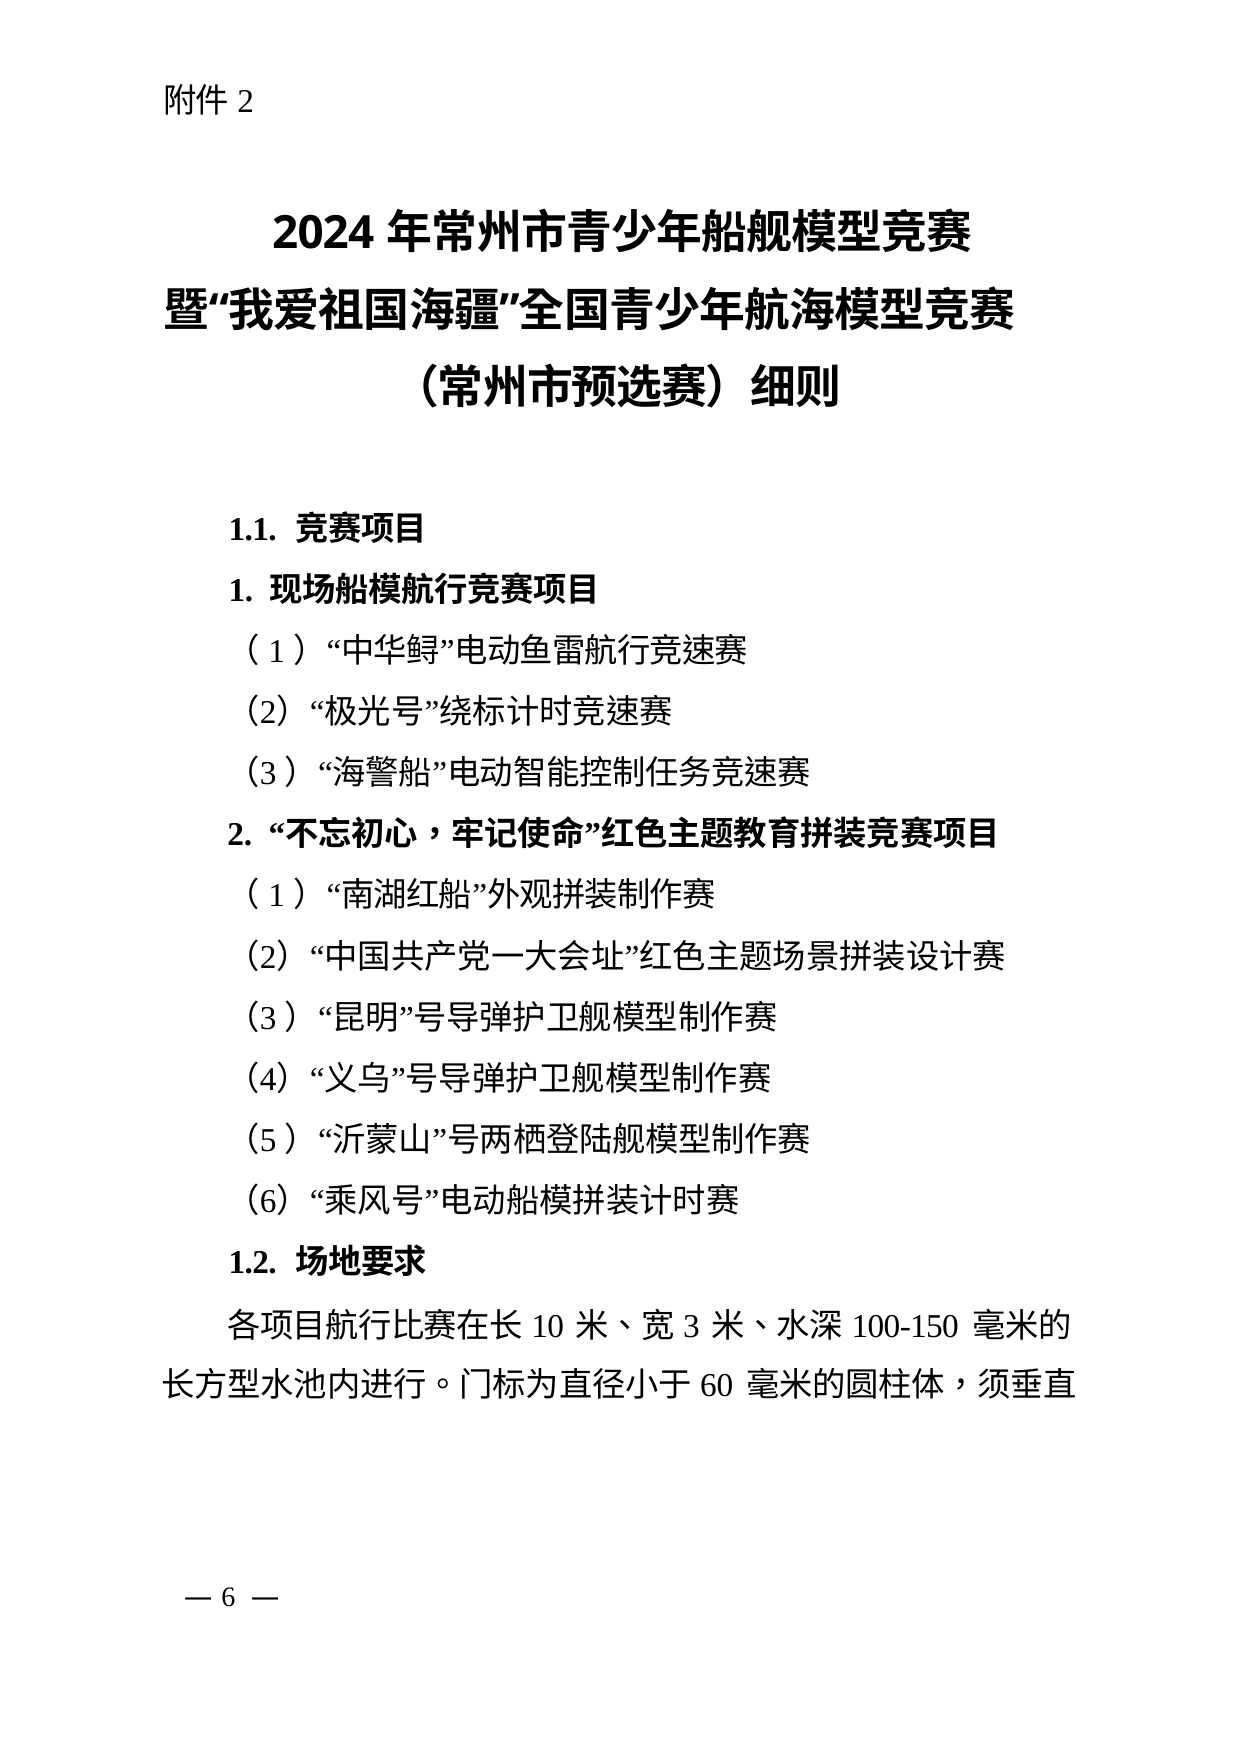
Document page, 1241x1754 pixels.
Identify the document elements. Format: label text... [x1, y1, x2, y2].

text 2. “不忘初心，牢记使命”红色主题教育拼装竞赛项目 [227, 813, 1079, 854]
text 附件 2 [163, 79, 1079, 121]
text （3 ）“海警船”电动智能控制任务竞速赛 [226, 752, 1079, 793]
text 1. 现场船模航行竞赛项目 [228, 568, 1079, 609]
text （ 1 ）“中华鲟”电动鱼雷航行竞速赛 [226, 630, 1079, 671]
text 1.1. 竞赛项目 [228, 507, 1079, 549]
text （常州市预选赛）细则 [393, 361, 1079, 414]
text 2024 年常州市青少年船舰模型竞赛 [272, 206, 1079, 259]
text （2）“中国共产党一大会址”红色主题场景拼装设计赛 [226, 935, 1079, 977]
text （3 ）“昆明”号导弹护卫舰模型制作赛 [226, 997, 1079, 1037]
text （4）“义乌”号导弹护卫舰模型制作赛 [226, 1058, 1079, 1098]
text （ 1 ）“南湖红船”外观拼装制作赛 [226, 874, 1079, 915]
text （2）“极光号”绕标计时竞速赛 [226, 691, 1079, 732]
text （5 ）“沂蒙山”号两栖登陆舰模型制作赛 [226, 1119, 1079, 1159]
text 暨“我爱祖国海疆”全国青少年航海模型竞赛 [164, 283, 1079, 337]
text （6）“乘风号”电动船模拼装计时赛 [226, 1179, 1079, 1220]
text 各项目航行比赛在长 10 米、宽 3 米、水深 100-150 毫米的 长方型水池内进行。门标为直径小于 60 毫米的圆柱体，须垂直 [161, 1302, 1079, 1406]
text 1.2. 场地要求 [228, 1241, 1079, 1282]
